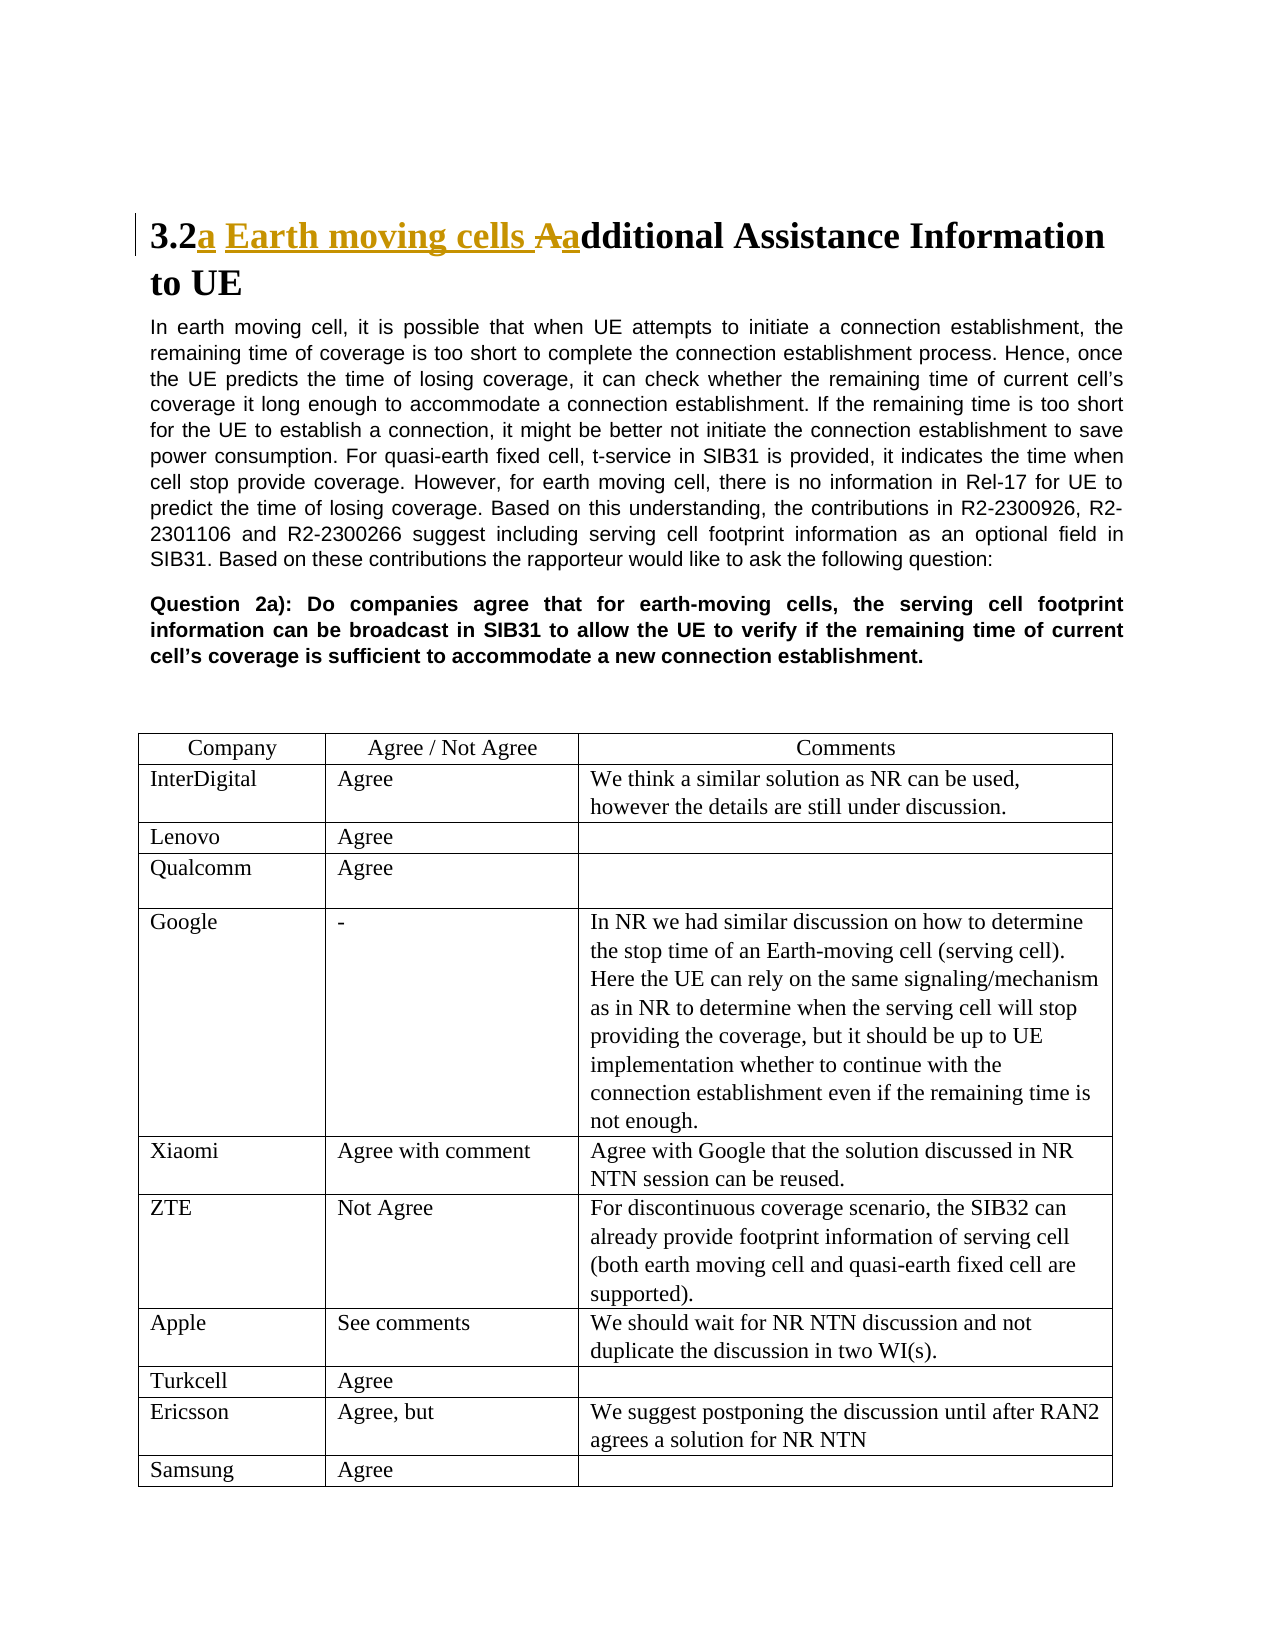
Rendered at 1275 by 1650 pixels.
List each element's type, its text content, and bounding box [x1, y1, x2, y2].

table_cell Agree [326, 1367, 578, 1397]
table_cell Agree [326, 765, 578, 822]
table_cell [579, 1456, 1112, 1486]
text In earth moving cell, it is possible that when UE attempts to initiate a connection establishment, the remaining time of coverage is too short to complete the connection establishment process. Hence, once the UE predicts the time of losing coverage, it can check whether the remaining time of current cell’s coverage it long enough to accommodate a connection establishment. If the remaining time is too short for the UE to establish a connection, it might be better not initiate the connection establishment to save power consumption. For quasi-earth fixed cell, t-service in SIB31 is provided, it indicates the time when cell stop provide coverage. However, for earth moving cell, there is no information in Rel-17 for UE to predict the time of losing coverage. Based on this understanding, the contributions in R2-2300926, R2-2301106 and R2-2300266 suggest including serving cell footprint information as an optional field in SIB31. Based on these contributions the rapporteur would like to ask the following question: [150, 315, 1125, 571]
table_cell - [326, 909, 578, 1136]
table_cell Agree [326, 823, 578, 853]
table_cell Google [139, 909, 325, 1136]
table_cell [579, 1367, 1112, 1397]
text Question 2a): Do companies agree that for earth-moving cells, the serving cell footprint information can be broadcast in SIB31 to allow the UE to verify if the remaining time of current cell’s coverage is sufficient to accommodate a new connection establishment. [150, 592, 1125, 667]
table_cell For discontinuous coverage scenario, the SIB32 can already provide footprint information of serving cell (both earth moving cell and quasi-earth fixed cell are supported). [579, 1195, 1112, 1308]
table_cell We think a similar solution as NR can be used, however the details are still under discussion. [579, 765, 1112, 822]
table_cell ZTE [139, 1195, 325, 1308]
table_cell We should wait for NR NTN discussion and not duplicate the discussion in two WI(s). [579, 1309, 1112, 1366]
table_cell In NR we had similar discussion on how to determine the stop time of an Earth-moving cell (serving cell). Here the UE can rely on the same signaling/mechanism as in NR to determine when the serving cell will stop providing the coverage, but it should be up to UE implementation whether to continue with the connection establishment even if the remaining time is not enough. [579, 909, 1112, 1136]
table_cell Agree, but [326, 1398, 578, 1455]
table_cell Turkcell [139, 1367, 325, 1397]
table_cell We suggest postponing the discussion until after RAN2 agrees a solution for NR NTN [579, 1398, 1112, 1455]
table_cell Agree [326, 854, 578, 907]
table_header Agree / Not Agree [326, 734, 578, 764]
table_cell InterDigital [139, 765, 325, 822]
table_cell Samsung [139, 1456, 325, 1486]
table_cell [579, 854, 1112, 907]
table_cell Lenovo [139, 823, 325, 853]
table_cell Agree with comment [326, 1137, 578, 1193]
table_cell Agree with Google that the solution discussed in NR NTN session can be reused. [579, 1137, 1112, 1193]
table_cell Agree [326, 1456, 578, 1486]
subtitle 3.2 dditional Assistance Information to UE [150, 213, 1125, 303]
table_cell Not Agree [326, 1195, 578, 1308]
table_cell Qualcomm [139, 854, 325, 907]
table_cell Ericsson [139, 1398, 325, 1455]
table_cell Xiaomi [139, 1137, 325, 1193]
table_header Company [139, 734, 325, 764]
table_header Comments [579, 734, 1112, 764]
table_cell [579, 823, 1112, 853]
table_cell Apple [139, 1309, 325, 1366]
table_cell See comments [326, 1309, 578, 1366]
